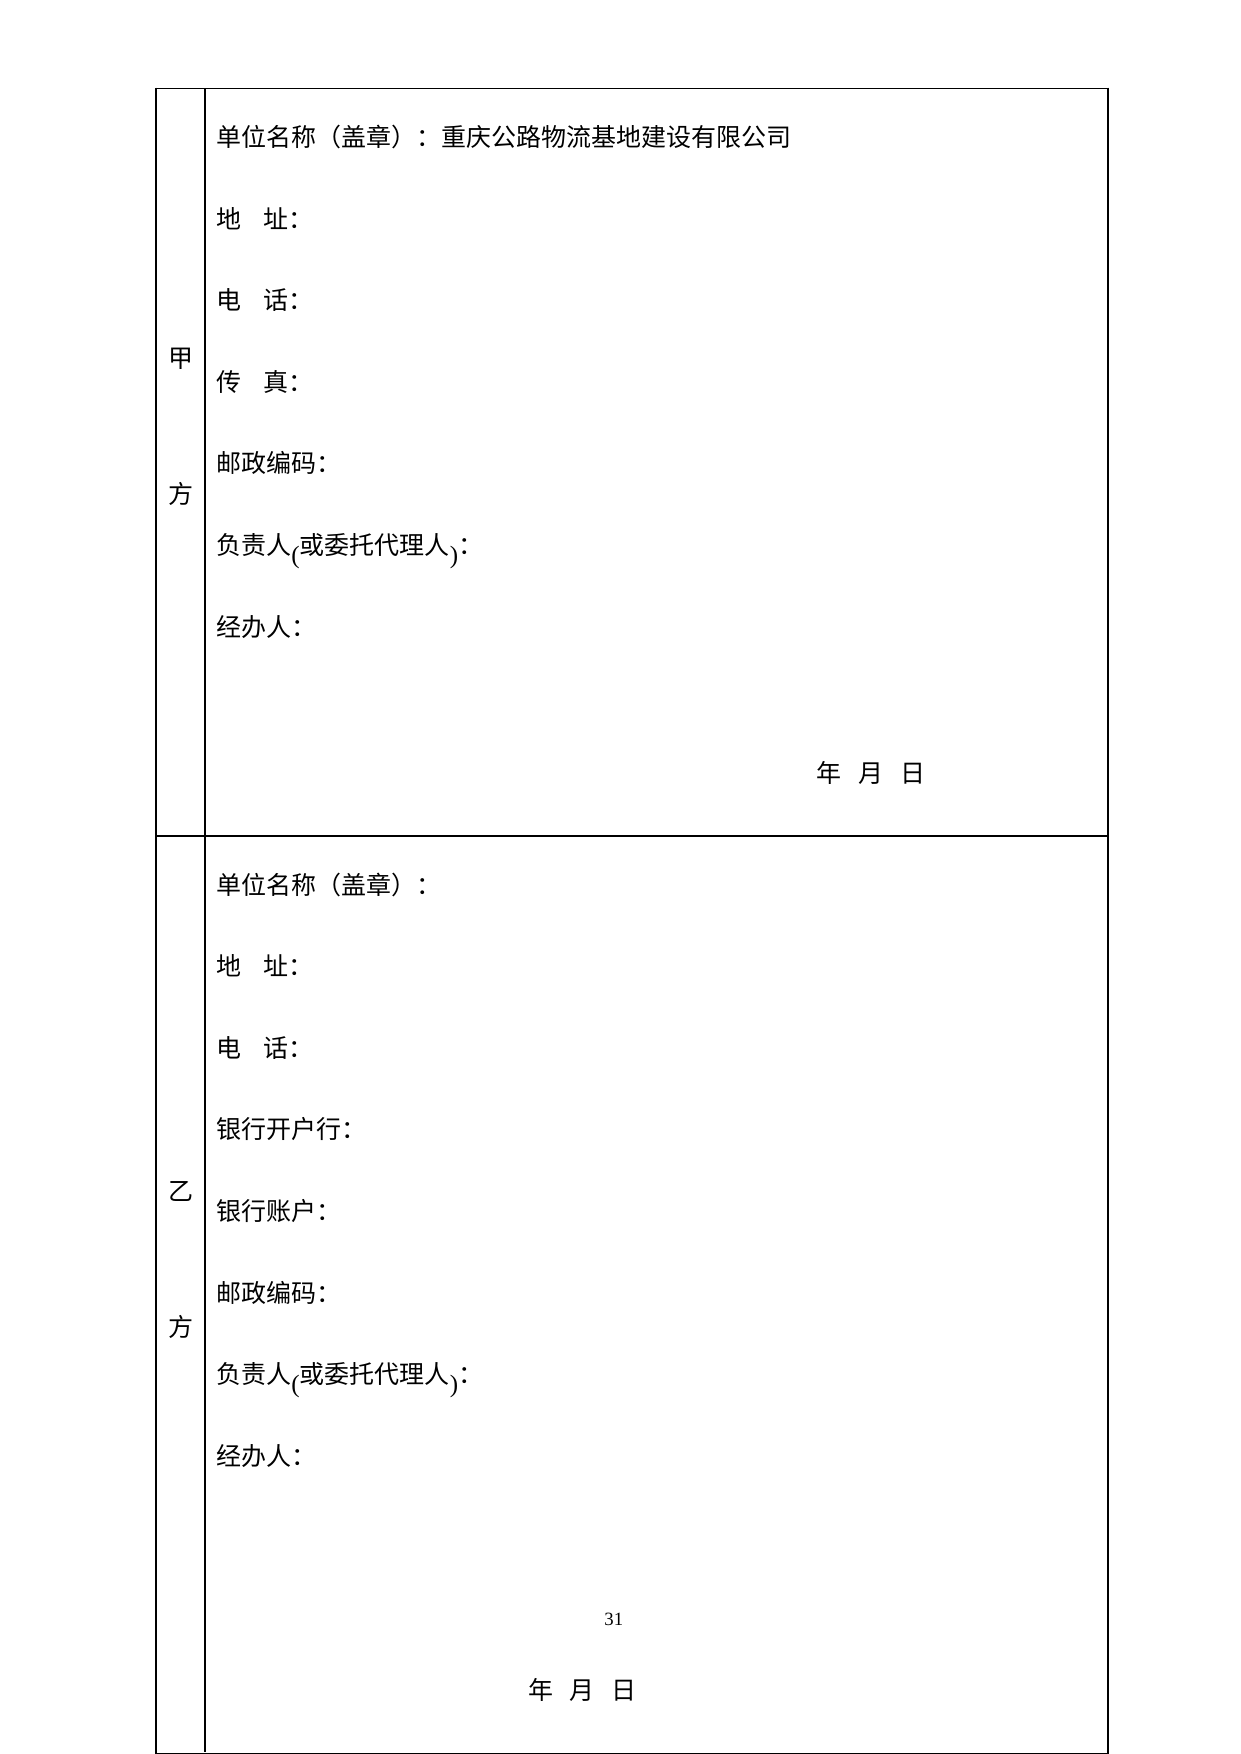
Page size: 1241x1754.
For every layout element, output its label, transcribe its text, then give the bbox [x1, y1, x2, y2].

table_header 甲 方 [157, 89, 204, 835]
table_header 单位名称（盖章）：重庆公路物流基地建设有限公司 地 址： 电 话： 传 真： 邮政编码： 负责人(或委托代理人)： 经办人： 年 月 日 [206, 89, 1107, 835]
table_cell 单位名称（盖章）： 地 址： 电 话： 银行开户行： 银行账户： 邮政编码： 负责人(或委托代理人)： 经办人： 年 月 日 [206, 837, 1107, 1752]
table_cell 乙 方 [157, 837, 204, 1752]
